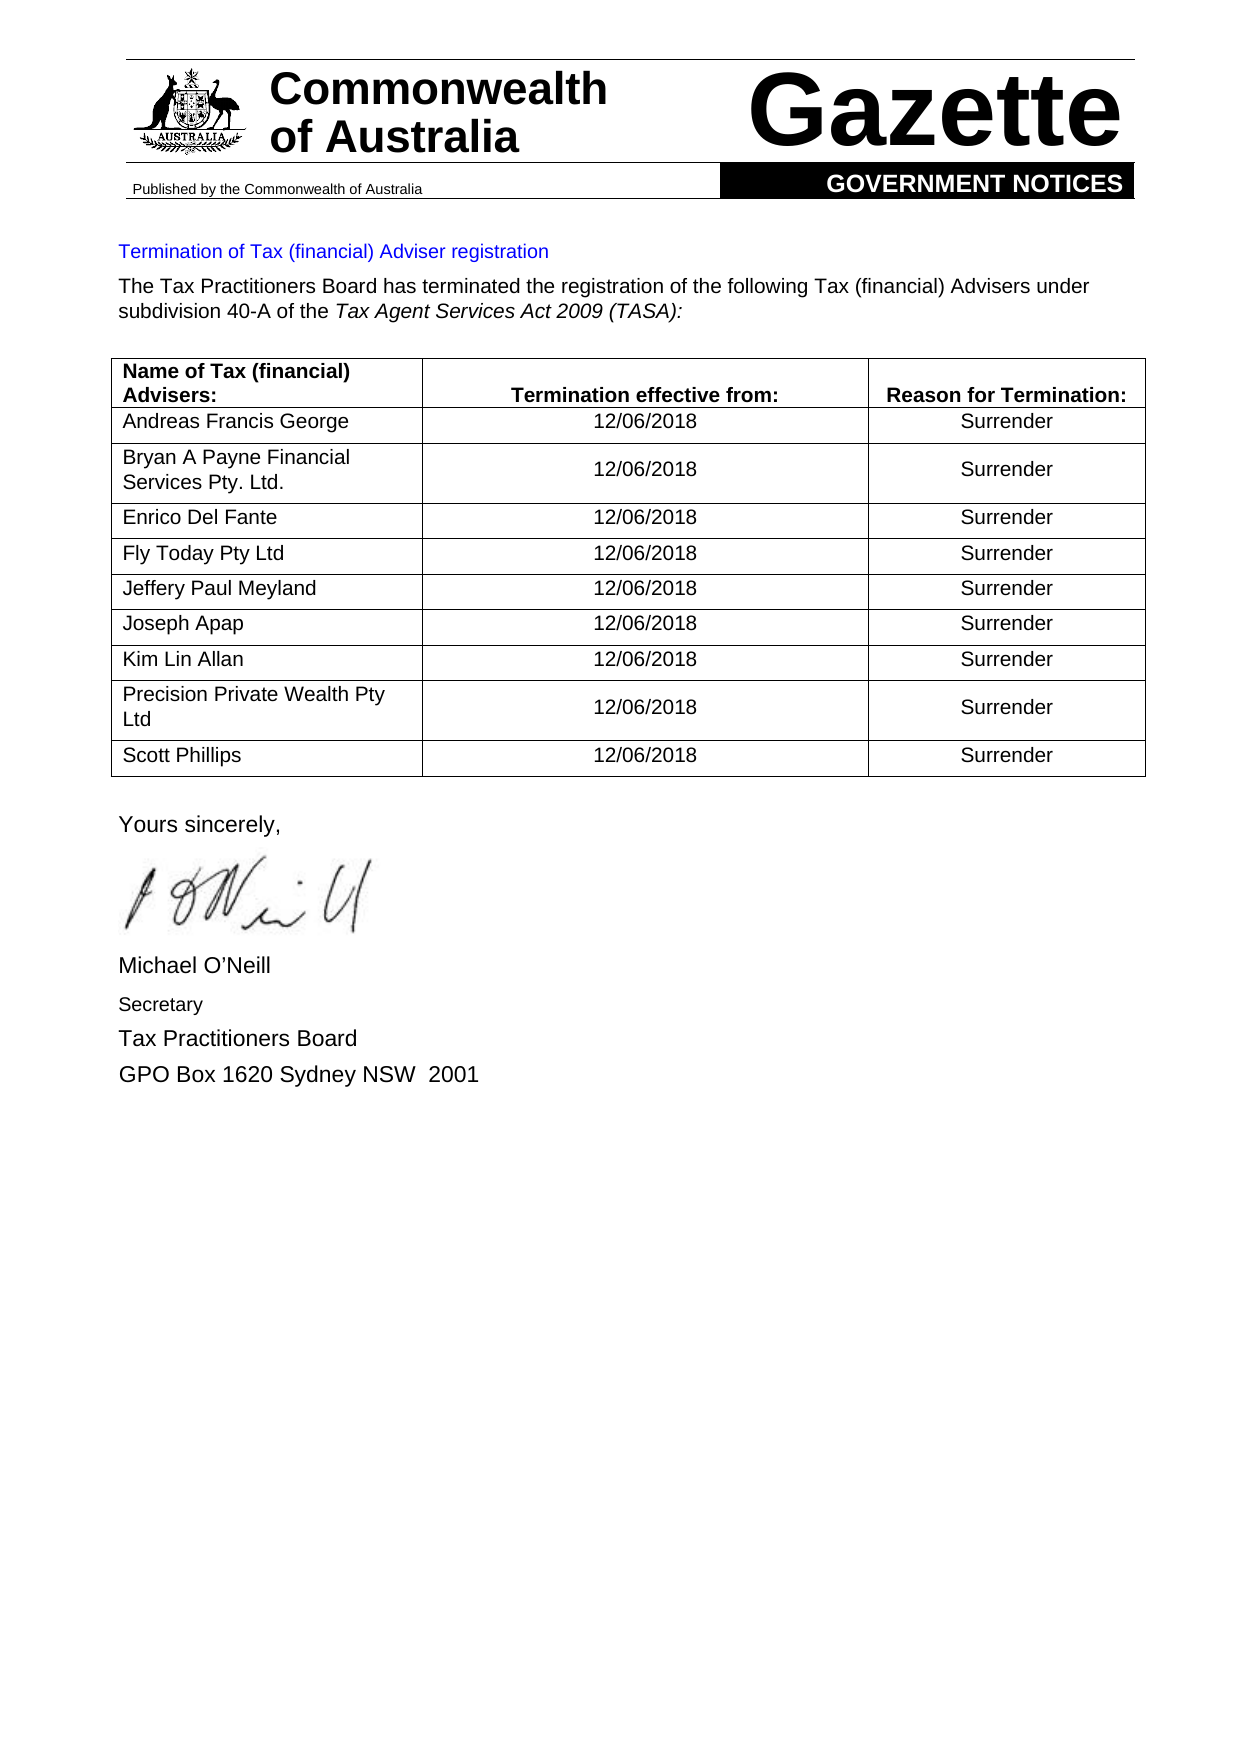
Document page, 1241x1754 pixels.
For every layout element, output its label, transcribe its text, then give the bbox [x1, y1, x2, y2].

table_cell Surrender [869, 504, 1145, 538]
table_cell Surrender [869, 444, 1145, 503]
table_header Reason for Termination: [869, 359, 1145, 407]
table_cell Surrender [869, 575, 1145, 609]
table_cell 12/06/2018 [423, 504, 868, 538]
table_cell 12/06/2018 [423, 575, 868, 609]
table_cell Surrender [869, 681, 1145, 740]
table_cell 12/06/2018 [423, 408, 868, 442]
table_cell Surrender [869, 539, 1145, 574]
table_cell Surrender [869, 741, 1145, 776]
table_cell Joseph Apap [112, 610, 422, 644]
table_cell Surrender [869, 408, 1145, 442]
table_cell Surrender [869, 610, 1145, 644]
text Termination of Tax (financial) Adviser registration [118, 238, 1122, 263]
table_cell Jeffery Paul Meyland [112, 575, 422, 609]
table_cell Surrender [869, 646, 1145, 680]
table_cell Precision Private Wealth Pty Ltd [112, 681, 422, 740]
table_header Name of Tax (financial) Advisers: [112, 359, 422, 407]
table_cell Kim Lin Allan [112, 646, 422, 680]
picture [118, 847, 384, 943]
table_cell 12/06/2018 [423, 741, 868, 776]
table_header Termination effective from: [423, 359, 868, 407]
table_cell 12/06/2018 [423, 646, 868, 680]
table_cell Bryan A Payne Financial Services Pty. Ltd. [112, 444, 422, 503]
table_cell Enrico Del Fante [112, 504, 422, 538]
table_cell 12/06/2018 [423, 610, 868, 644]
text Yours sincerely, [118, 811, 1122, 838]
table_cell Fly Today Pty Ltd [112, 539, 422, 574]
table_cell Andreas Francis George [112, 408, 422, 442]
text The Tax Practitioners Board has terminated the registration of the following Tax (financial) Advisers under subdivision 40-A of the Tax Agent Services Act 2009 (TASA): [118, 272, 1122, 322]
table_cell 12/06/2018 [423, 539, 868, 574]
table_cell 12/06/2018 [423, 681, 868, 740]
table_cell Scott Phillips [112, 741, 422, 776]
table_cell 12/06/2018 [423, 444, 868, 503]
text GPO Box 1620 Sydney NSW 2001 [81, 1061, 1122, 1087]
text Tax Practitioners Board [118, 1025, 1122, 1051]
